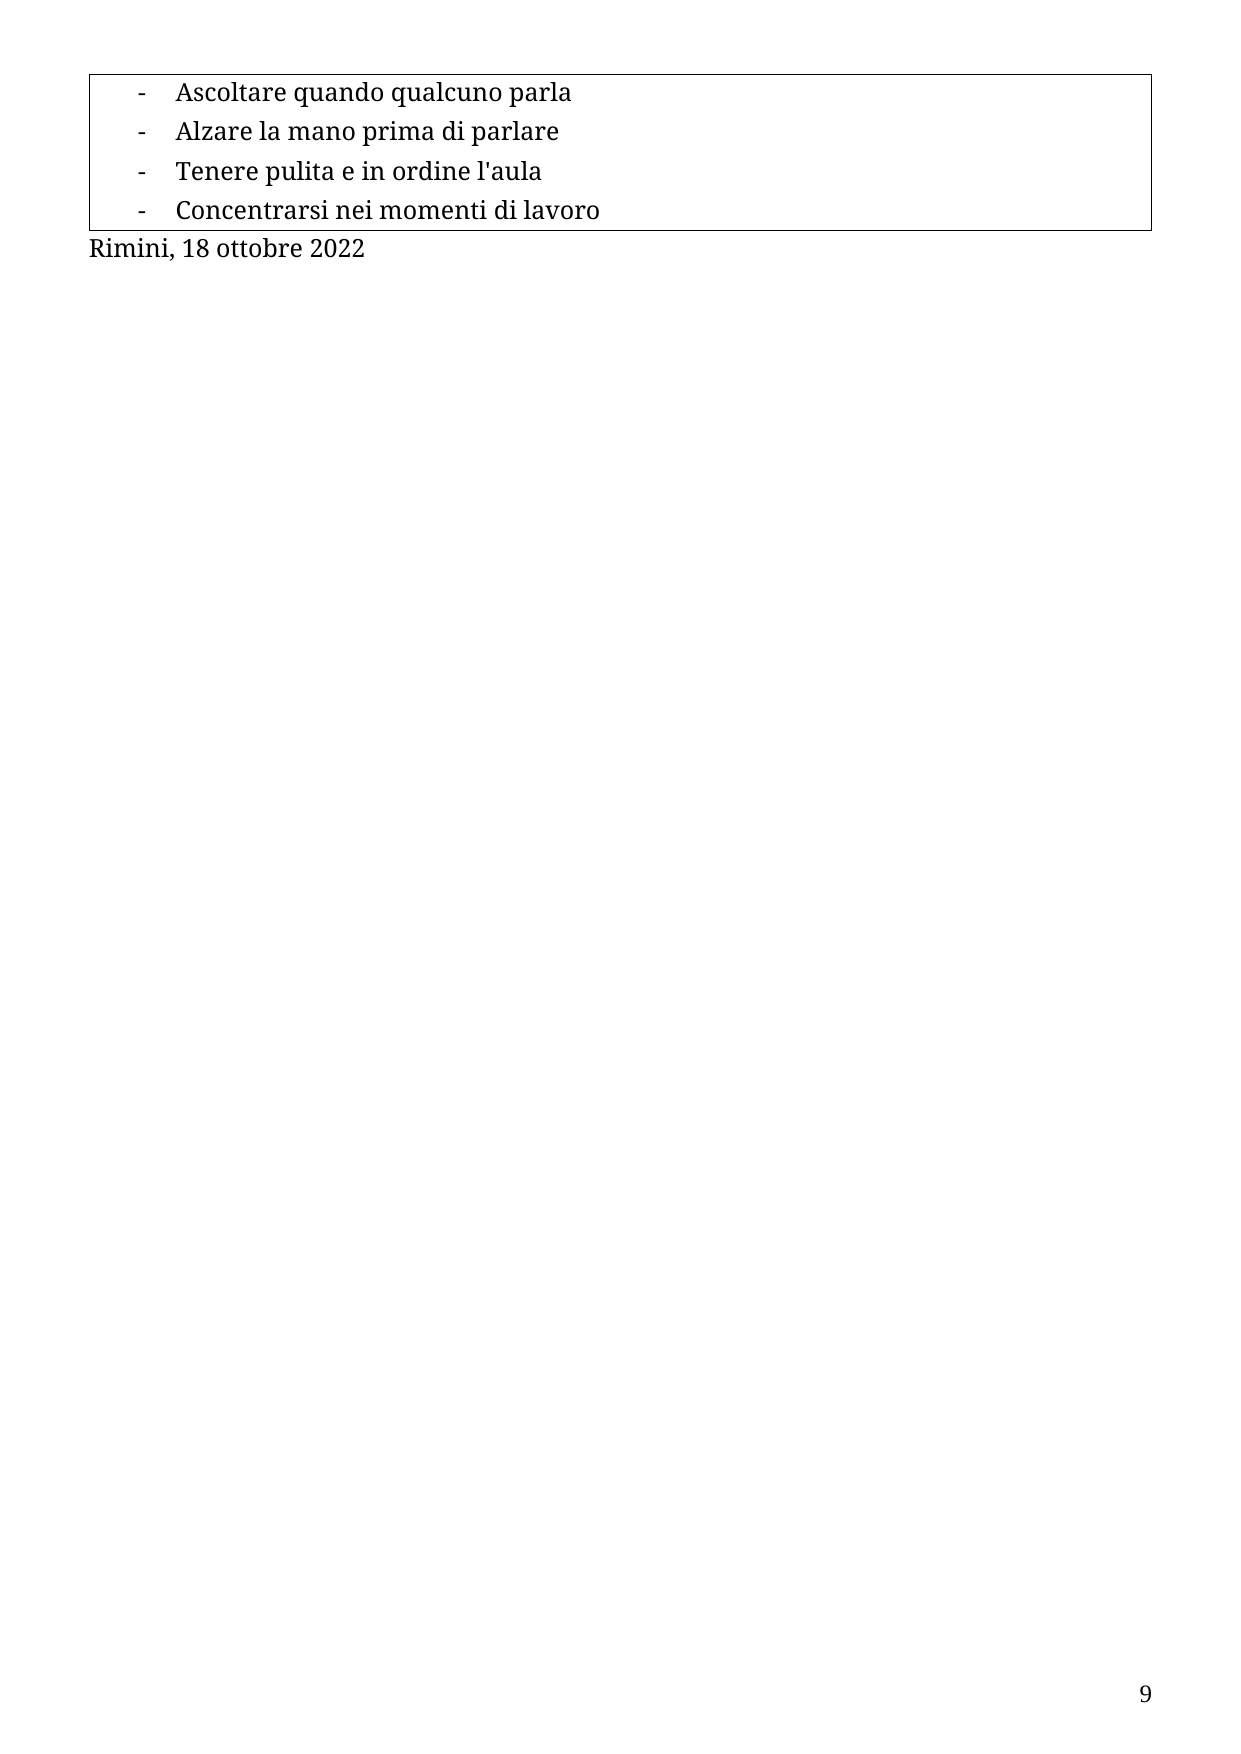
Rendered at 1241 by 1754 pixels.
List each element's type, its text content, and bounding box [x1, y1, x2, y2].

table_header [90, 75, 1151, 230]
text Rimini, 18 ottobre 2022 [89, 231, 1152, 265]
